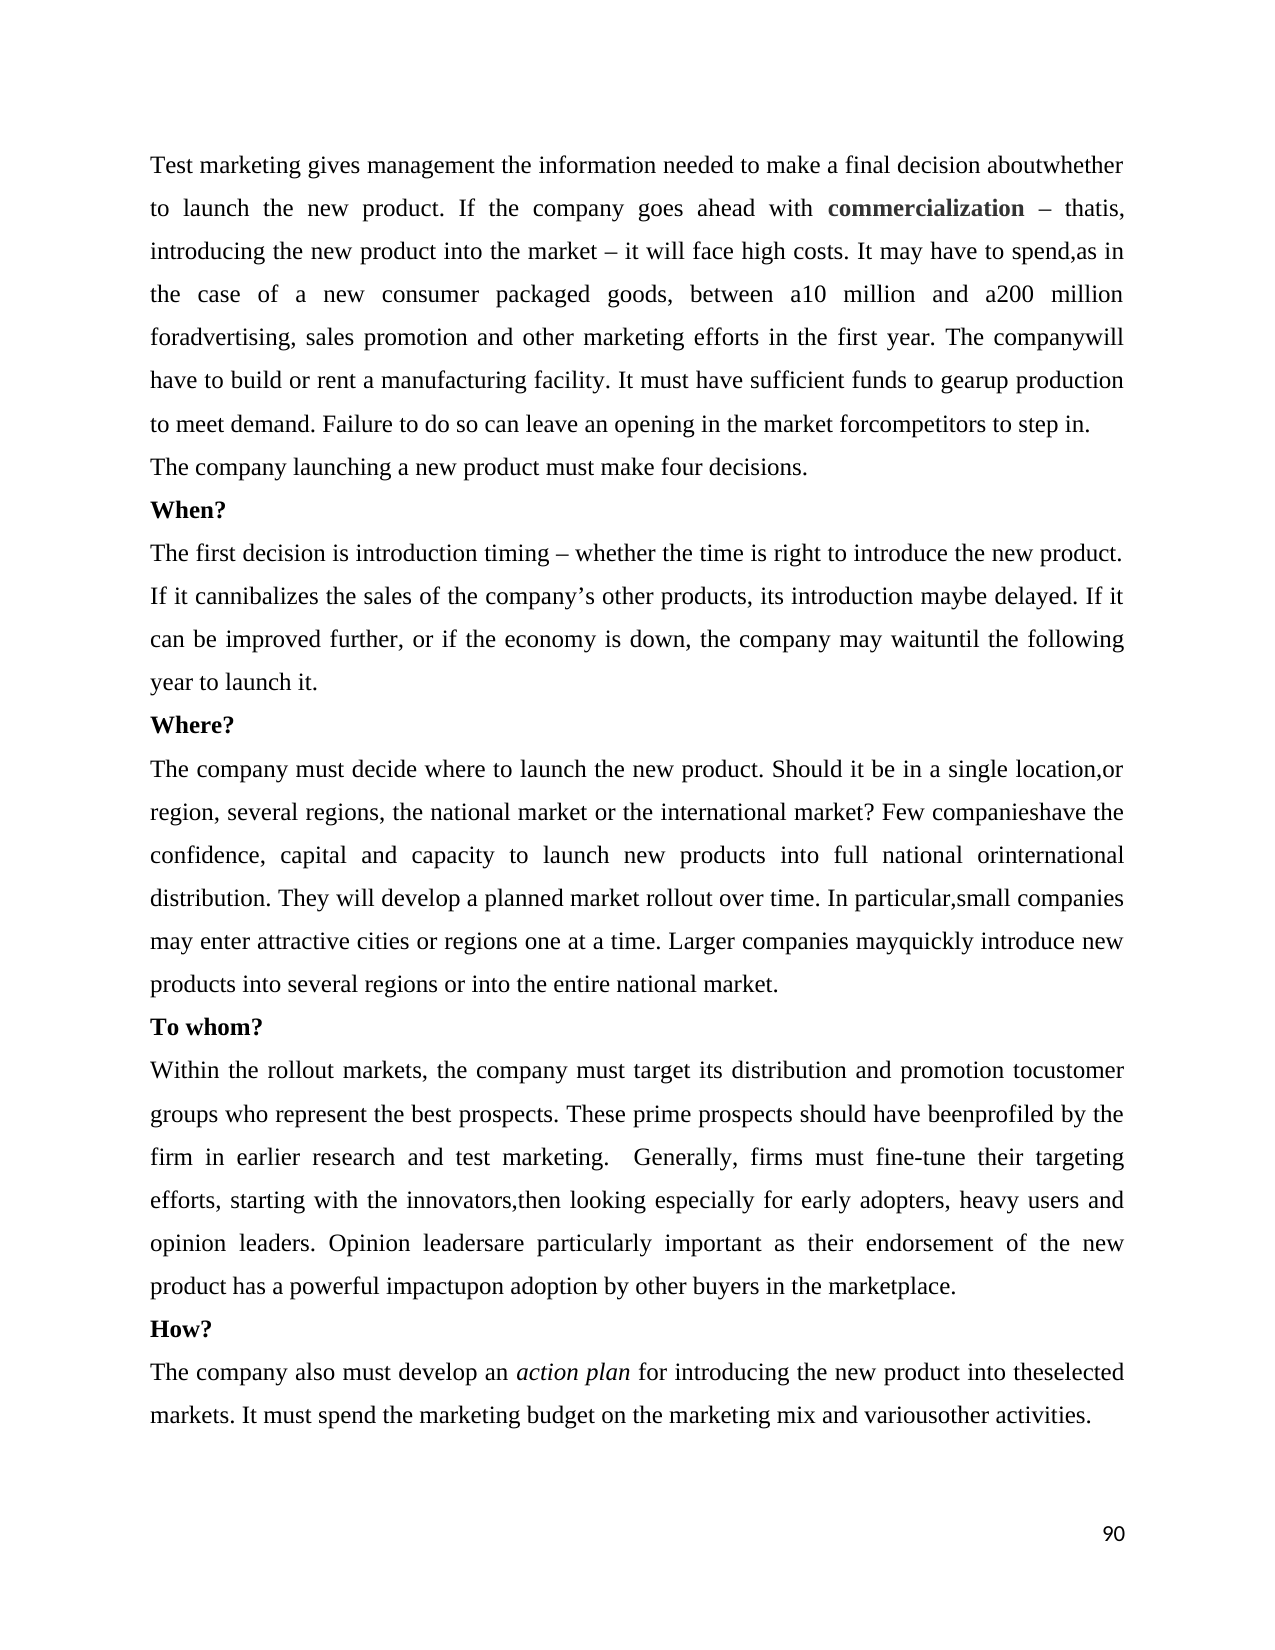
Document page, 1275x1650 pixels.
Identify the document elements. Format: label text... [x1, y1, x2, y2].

text Within the rollout markets, the company must target its distribution and promotion tocustomer groups who represent the best prospects. These prime prospects should have beenprofiled by the firm in earlier research and test marketing. Generally, firms must fine-tune their targeting efforts, starting with the innovators,then looking especially for early adopters, heavy users and opinion leaders. Opinion leadersare particularly important as their endorsement of the new product has a powerful impactupon adoption by other buyers in the marketplace. [150, 1056, 1125, 1300]
text The first decision is introduction timing – whether the time is right to introduce the new product. If it cannibalizes the sales of the company’s other products, its introduction maybe delayed. If it can be improved further, or if the economy is down, the company may waituntil the following year to launch it. [150, 538, 1125, 696]
text The company must decide where to launch the new product. Should it be in a single location,or region, several regions, the national market or the international market? Few companieshave the confidence, capital and capacity to launch new products into full national orinternational distribution. They will develop a planned market rollout over time. In particular,small companies may enter attractive cities or regions one at a time. Larger companies mayquickly introduce new products into several regions or into the entire national market. [150, 754, 1125, 998]
text When? [150, 495, 1125, 524]
text To whom? [150, 1012, 1125, 1041]
text How? [150, 1314, 1125, 1343]
text Where? [150, 711, 1125, 739]
text Test marketing gives management the information needed to make a final decision aboutwhether to launch the new product. If the company goes ahead with commercialization – thatis, introducing the new product into the market – it will face high costs. It may have to spend,as in the case of a new consumer packaged goods, between a10 million and a200 million foradvertising, sales promotion and other marketing efforts in the first year. The companywill have to build or rent a manufacturing facility. It must have sufficient funds to gearup production to meet demand. Failure to do so can leave an opening in the market forcompetitors to step in. [150, 150, 1125, 437]
text The company launching a new product must make four decisions. [150, 452, 1125, 481]
text The company also must develop an action plan for introducing the new product into theselected markets. It must spend the marketing budget on the marketing mix and variousother activities. [150, 1357, 1125, 1429]
